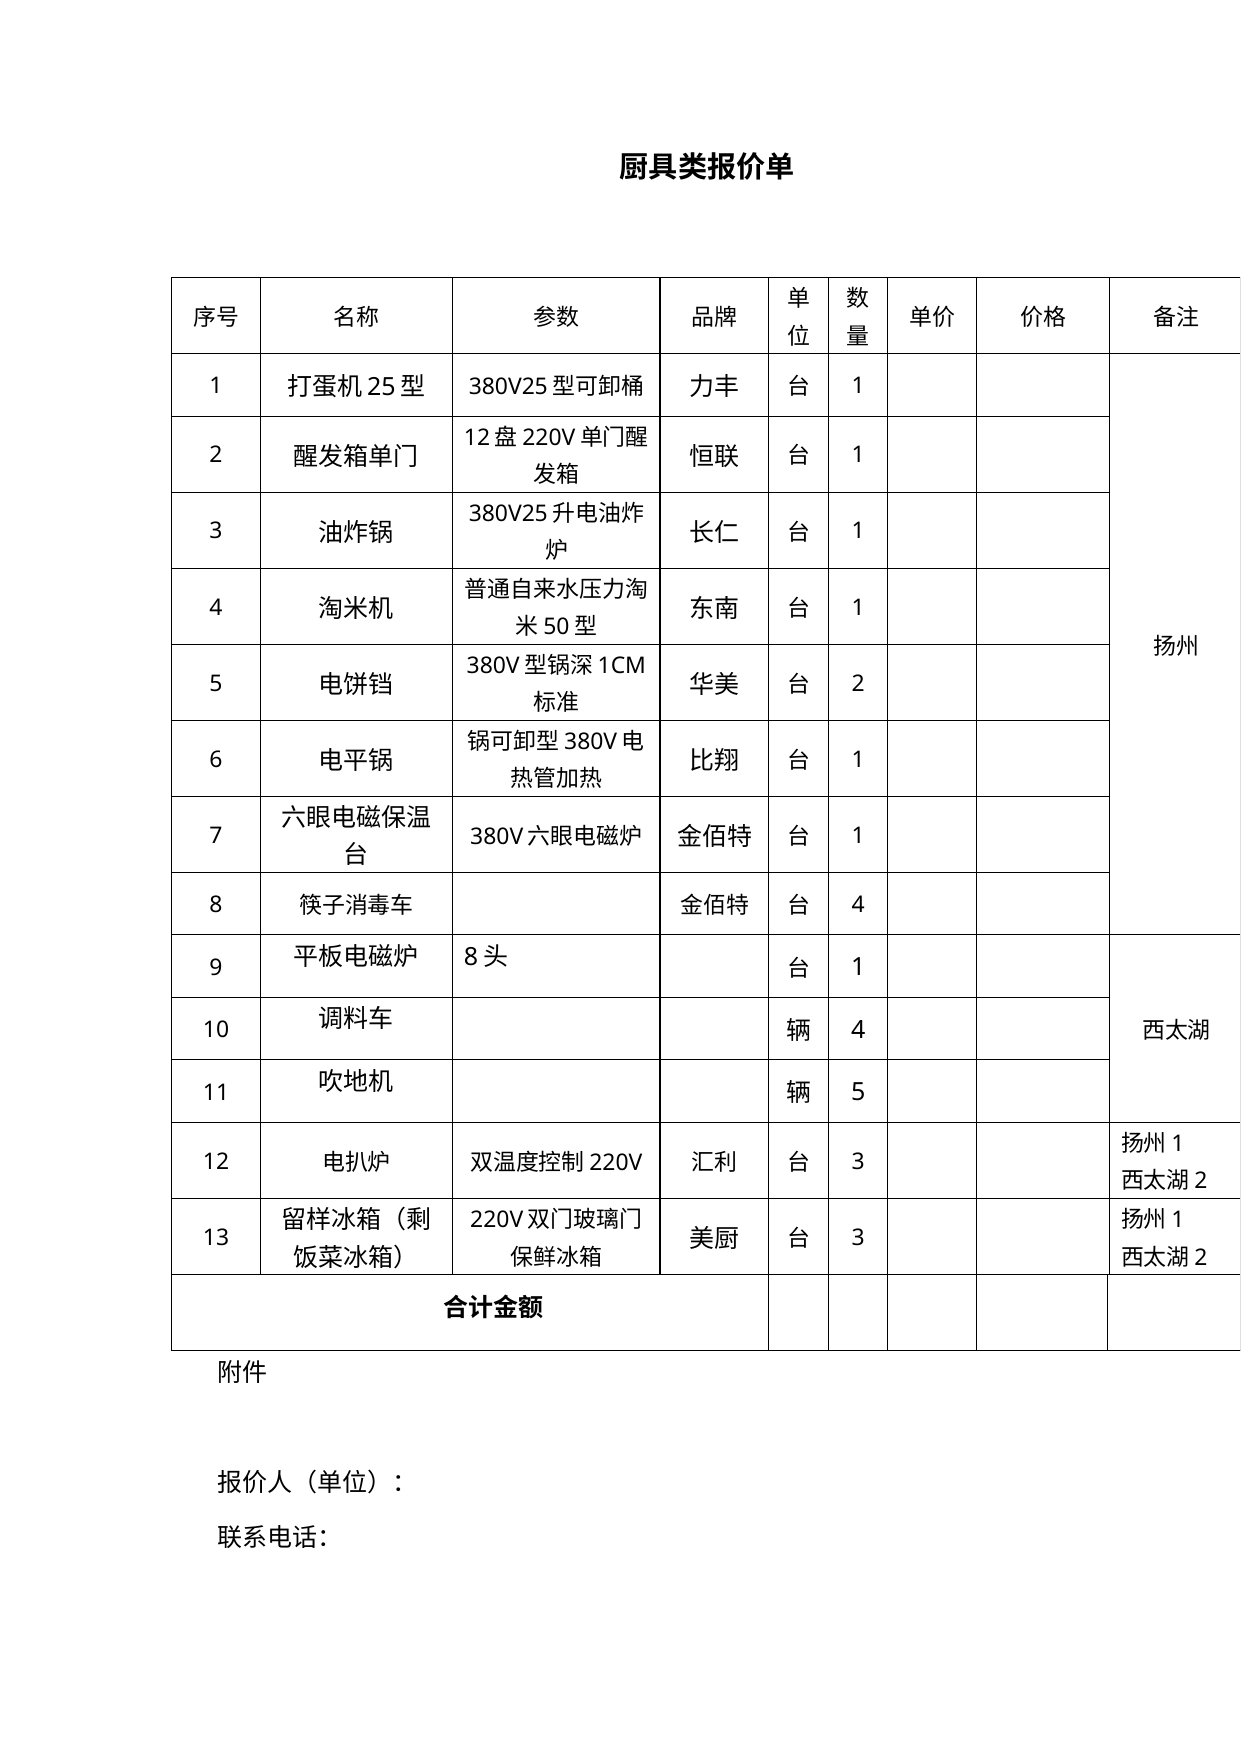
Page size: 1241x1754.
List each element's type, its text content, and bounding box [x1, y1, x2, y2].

table_cell [888, 797, 976, 872]
table_cell 金佰特 [661, 797, 768, 872]
table_cell [977, 721, 1109, 796]
table_cell 2 [172, 417, 260, 492]
table_cell 合计金额 [172, 1275, 768, 1350]
table_cell 台 [769, 569, 828, 644]
table_cell [888, 935, 976, 997]
table_cell 台 [769, 417, 828, 492]
table_cell 1 [829, 569, 887, 644]
table_cell [829, 1275, 887, 1350]
table_cell [888, 493, 976, 568]
table_cell [769, 1275, 828, 1350]
table_cell 吹地机 [261, 1060, 452, 1122]
table_cell 双温度控制220V [453, 1123, 659, 1198]
table_cell 2 [829, 645, 887, 720]
table_cell 扬州1 西太湖2 [1110, 1199, 1240, 1274]
table_cell 辆 [769, 1060, 828, 1122]
table_cell [977, 1060, 1109, 1122]
table_cell 淘米机 [261, 569, 452, 644]
table_cell 3 [829, 1123, 887, 1198]
table_cell 380V型锅深1CM标准 [453, 645, 659, 720]
table_cell 价格 [977, 278, 1109, 353]
text 联系电话： [217, 1517, 1069, 1555]
table_cell 留样冰箱（剩饭菜冰箱） [261, 1199, 452, 1274]
table_cell 台 [769, 873, 828, 934]
table_cell [888, 417, 976, 492]
table_cell 平板电磁炉 [261, 935, 452, 997]
table_cell 辆 [769, 998, 828, 1059]
table_cell 1 [829, 935, 887, 997]
table_cell [661, 935, 768, 997]
table_cell 力丰 [661, 354, 768, 416]
table_cell 5 [829, 1060, 887, 1122]
table_cell 比翔 [661, 721, 768, 796]
table_cell [453, 1060, 659, 1122]
table_cell 台 [769, 1199, 828, 1274]
text 报价人（单位）： [217, 1462, 1069, 1499]
table_cell 美厨 [661, 1199, 768, 1274]
table_cell 9 [172, 935, 260, 997]
table_cell [888, 354, 976, 416]
table_cell 单价 [888, 278, 976, 353]
table_cell 台 [769, 797, 828, 872]
table_cell [1108, 1275, 1240, 1350]
table_cell 380V25升电油炸炉 [453, 493, 659, 568]
table_cell 醒发箱单门 [261, 417, 452, 492]
table_cell 4 [172, 569, 260, 644]
table_cell 1 [829, 797, 887, 872]
text 附件 [217, 1351, 1069, 1389]
table_cell [888, 569, 976, 644]
table_cell 8 [172, 873, 260, 934]
table_cell 3 [829, 1199, 887, 1274]
table_cell [888, 998, 976, 1059]
table_cell 参数 [453, 278, 659, 353]
table_cell 普通自来水压力淘米50型 [453, 569, 659, 644]
table_cell 调料车 [261, 998, 452, 1059]
table_cell 恒联 [661, 417, 768, 492]
table_cell 序号 [172, 278, 260, 353]
table_cell [977, 1199, 1109, 1274]
table_cell 10 [172, 998, 260, 1059]
table_cell [977, 935, 1109, 997]
table_cell 台 [769, 493, 828, 568]
table_cell [661, 1060, 768, 1122]
table_cell 台 [769, 935, 828, 997]
table_cell [977, 998, 1109, 1059]
table_cell 华美 [661, 645, 768, 720]
table_cell 汇利 [661, 1123, 768, 1198]
table_cell 1 [829, 721, 887, 796]
table_cell 220V双门玻璃门保鲜冰箱 [453, 1199, 659, 1274]
table_cell [977, 569, 1109, 644]
table_cell [453, 998, 659, 1059]
table_cell [977, 417, 1109, 492]
table_cell [661, 998, 768, 1059]
table_cell 4 [829, 873, 887, 934]
table_cell [977, 1123, 1109, 1198]
table_cell 台 [769, 721, 828, 796]
table_cell [888, 1199, 976, 1274]
table_cell [888, 1123, 976, 1198]
table_cell 7 [172, 797, 260, 872]
table_cell 六眼电磁保温台 [261, 797, 452, 872]
table_cell 西太湖 [1110, 935, 1240, 1122]
table_cell 1 [172, 354, 260, 416]
table_cell 1 [829, 354, 887, 416]
table_cell 6 [172, 721, 260, 796]
table_cell [977, 873, 1109, 934]
table_cell 锅可卸型380V电热管加热 [453, 721, 659, 796]
table_cell 3 [172, 493, 260, 568]
table_cell [977, 645, 1109, 720]
table_cell 台 [769, 1123, 828, 1198]
table_cell 扬州1 西太湖2 [1110, 1123, 1240, 1198]
table_cell 4 [829, 998, 887, 1059]
table_cell 台 [769, 645, 828, 720]
table_cell [888, 873, 976, 934]
table_cell 长仁 [661, 493, 768, 568]
table_cell [888, 1060, 976, 1122]
table_cell 名称 [261, 278, 452, 353]
table_cell 油炸锅 [261, 493, 452, 568]
table_cell [977, 493, 1109, 568]
table_cell 1 [829, 493, 887, 568]
table_cell 品牌 [661, 278, 768, 353]
table_cell 数量 [829, 278, 887, 353]
table_cell [977, 354, 1109, 416]
table_header 厨具类报价单 [171, 127, 1240, 277]
table_cell [888, 645, 976, 720]
table_cell 东南 [661, 569, 768, 644]
table_cell 8头 [453, 935, 659, 997]
table_cell 380V六眼电磁炉 [453, 797, 659, 872]
table_cell 12盘220V单门醒发箱 [453, 417, 659, 492]
table_cell [977, 1275, 1107, 1350]
table_cell 单位 [769, 278, 828, 353]
table_cell 筷子消毒车 [261, 873, 452, 934]
table_cell 打蛋机25型 [261, 354, 452, 416]
table_cell [888, 721, 976, 796]
table_cell [977, 797, 1109, 872]
table_cell 电平锅 [261, 721, 452, 796]
table_cell 13 [172, 1199, 260, 1274]
table_cell 台 [769, 354, 828, 416]
table_cell 1 [829, 417, 887, 492]
table_cell 电扒炉 [261, 1123, 452, 1198]
table_cell 备注 [1110, 278, 1240, 353]
table_cell 380V25型可卸桶 [453, 354, 659, 416]
table_cell 金佰特 [661, 873, 768, 934]
table_cell 扬州 [1110, 354, 1240, 934]
table_cell 电饼铛 [261, 645, 452, 720]
table_cell [453, 873, 659, 934]
table_cell 5 [172, 645, 260, 720]
table_cell [888, 1275, 976, 1350]
table_cell 11 [172, 1060, 260, 1122]
table_cell 12 [172, 1123, 260, 1198]
